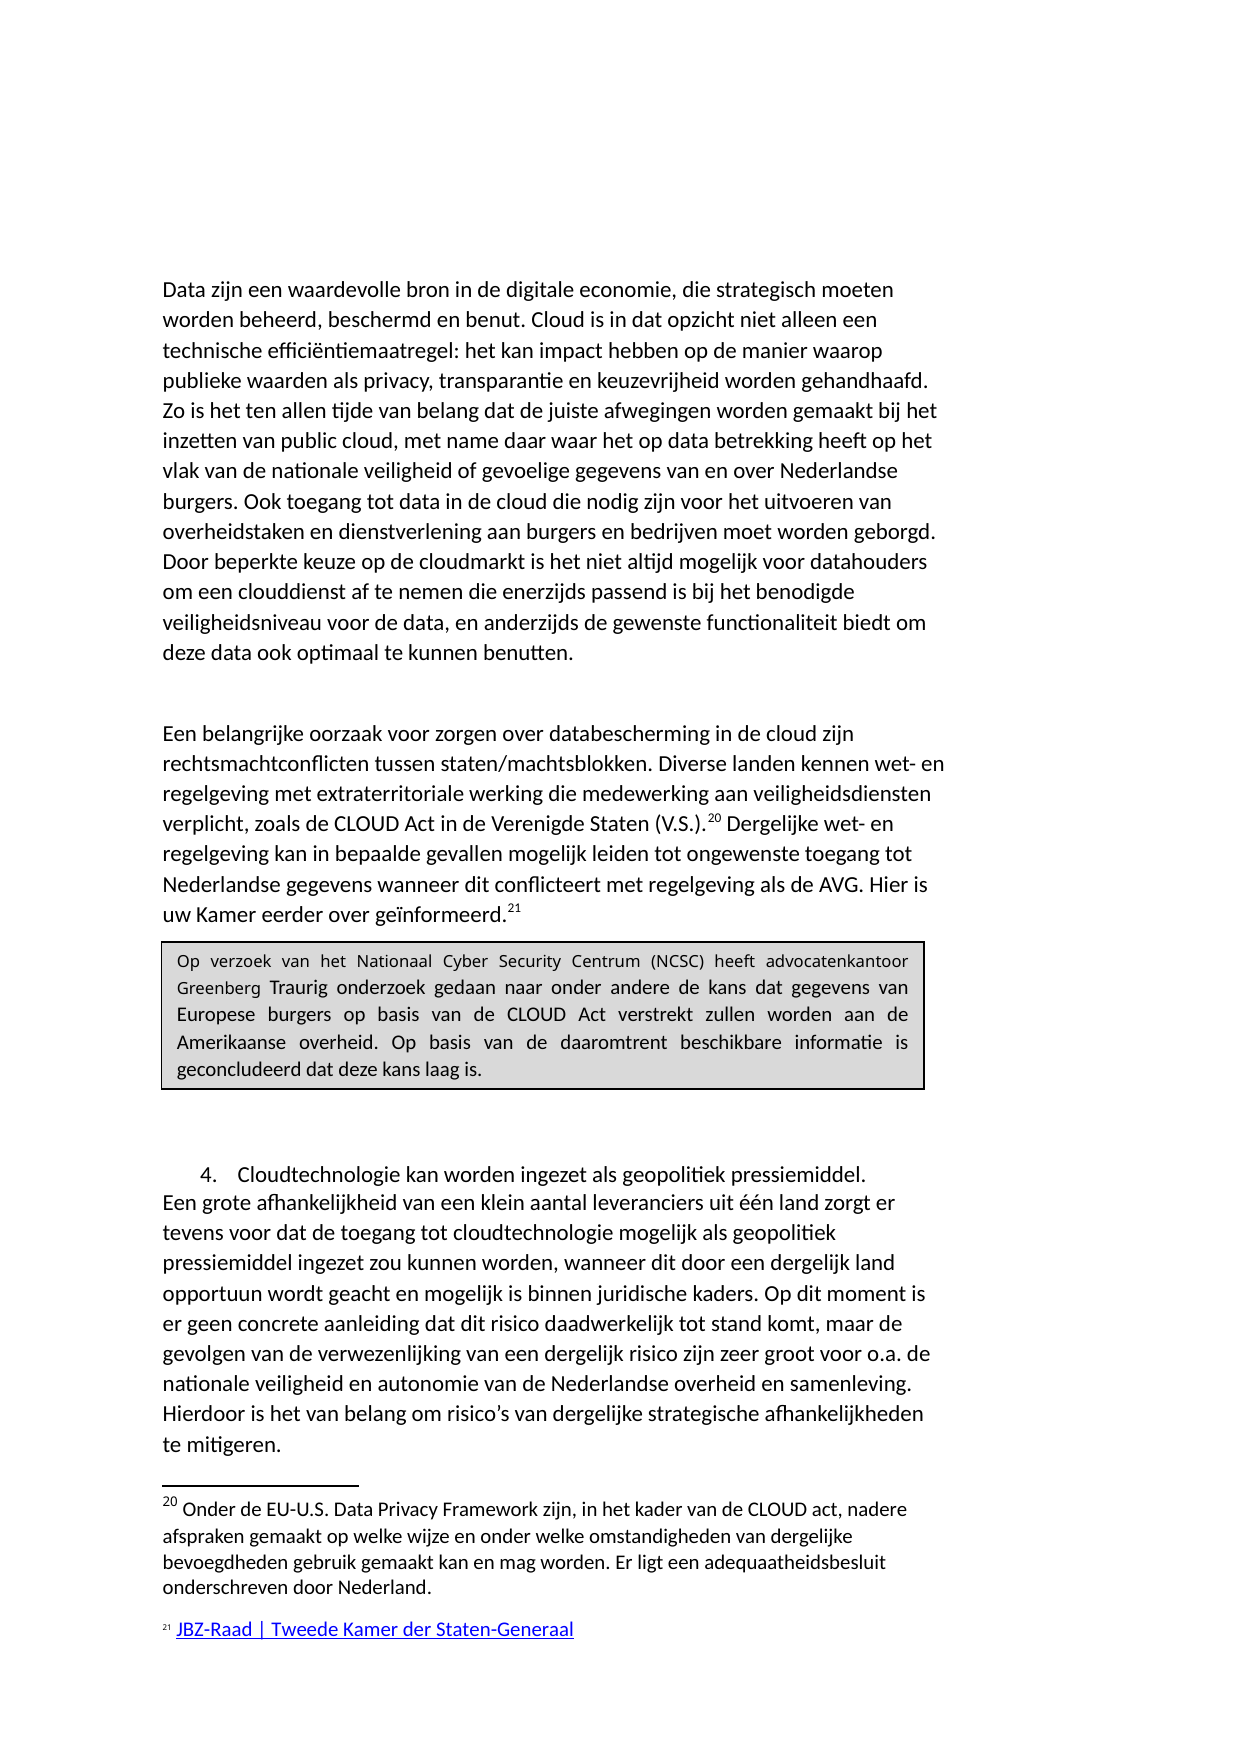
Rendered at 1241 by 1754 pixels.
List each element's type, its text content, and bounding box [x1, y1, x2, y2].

text Data zijn een waardevolle bron in de digitale economie, die strategisch moeten worden beheerd, beschermd en benut. Cloud is in dat opzicht niet alleen een technische efficiëntiemaatregel: het kan impact hebben op de manier waarop publieke waarden als privacy, transparantie en keuzevrijheid worden gehandhaafd. Zo is het ten allen tijde van belang dat de juiste afwegingen worden gemaakt bij het inzetten van public cloud, met name daar waar het op data betrekking heeft op het vlak van de nationale veiligheid of gevoelige gegevens van en over Nederlandse burgers. Ook toegang tot data in de cloud die nodig zijn voor het uitvoeren van overheidstaken en dienstverlening aan burgers en bedrijven moet worden geborgd. Door beperkte keuze op de cloudmarkt is het niet altijd mogelijk voor datahouders om een clouddienst af te nemen die enerzijds passend is bij het benodigde veiligheidsniveau voor de data, en anderzijds de gewenste functionaliteit biedt om deze data ook optimaal te kunnen benutten. [162, 275, 947, 699]
list Cloudtechnologie kan worden ingezet als geopolitiek pressiemiddel. [200, 1160, 947, 1188]
text Een grote afhankelijkheid van een klein aantal leveranciers uit één land zorgt er tevens voor dat de toegang tot cloudtechnologie mogelijk als geopolitiek pressiemiddel ingezet zou kunnen worden, wanneer dit door een dergelijk land opportuun wordt geacht en mogelijk is binnen juridische kaders. Op dit moment is er geen concrete aanleiding dat dit risico daadwerkelijk tot stand komt, maar de gevolgen van de verwezenlijking van een dergelijk risico zijn zeer groot voor o.a. de nationale veiligheid en autonomie van de Nederlandse overheid en samenleving. Hierdoor is het van belang om risico’s van dergelijke strategische afhankelijkheden te mitigeren. [162, 1188, 947, 1458]
text Een belangrijke oorzaak voor zorgen over databescherming in de cloud zijn rechtsmachtconflicten tussen staten/machtsblokken. Diverse landen kennen wet- en regelgeving met extraterritoriale werking die medewerking aan veiligheidsdiensten verplicht, zoals de CLOUD Act in de Verenigde Staten (V.S.). Dergelijke wet- en regelgeving kan in bepaalde gevallen mogelijk leiden tot ongewenste toegang tot Nederlandse gegevens wanneer dit conflicteert met regelgeving als de AVG. Hier is uw Kamer eerder over geïnformeerd. [162, 719, 947, 928]
